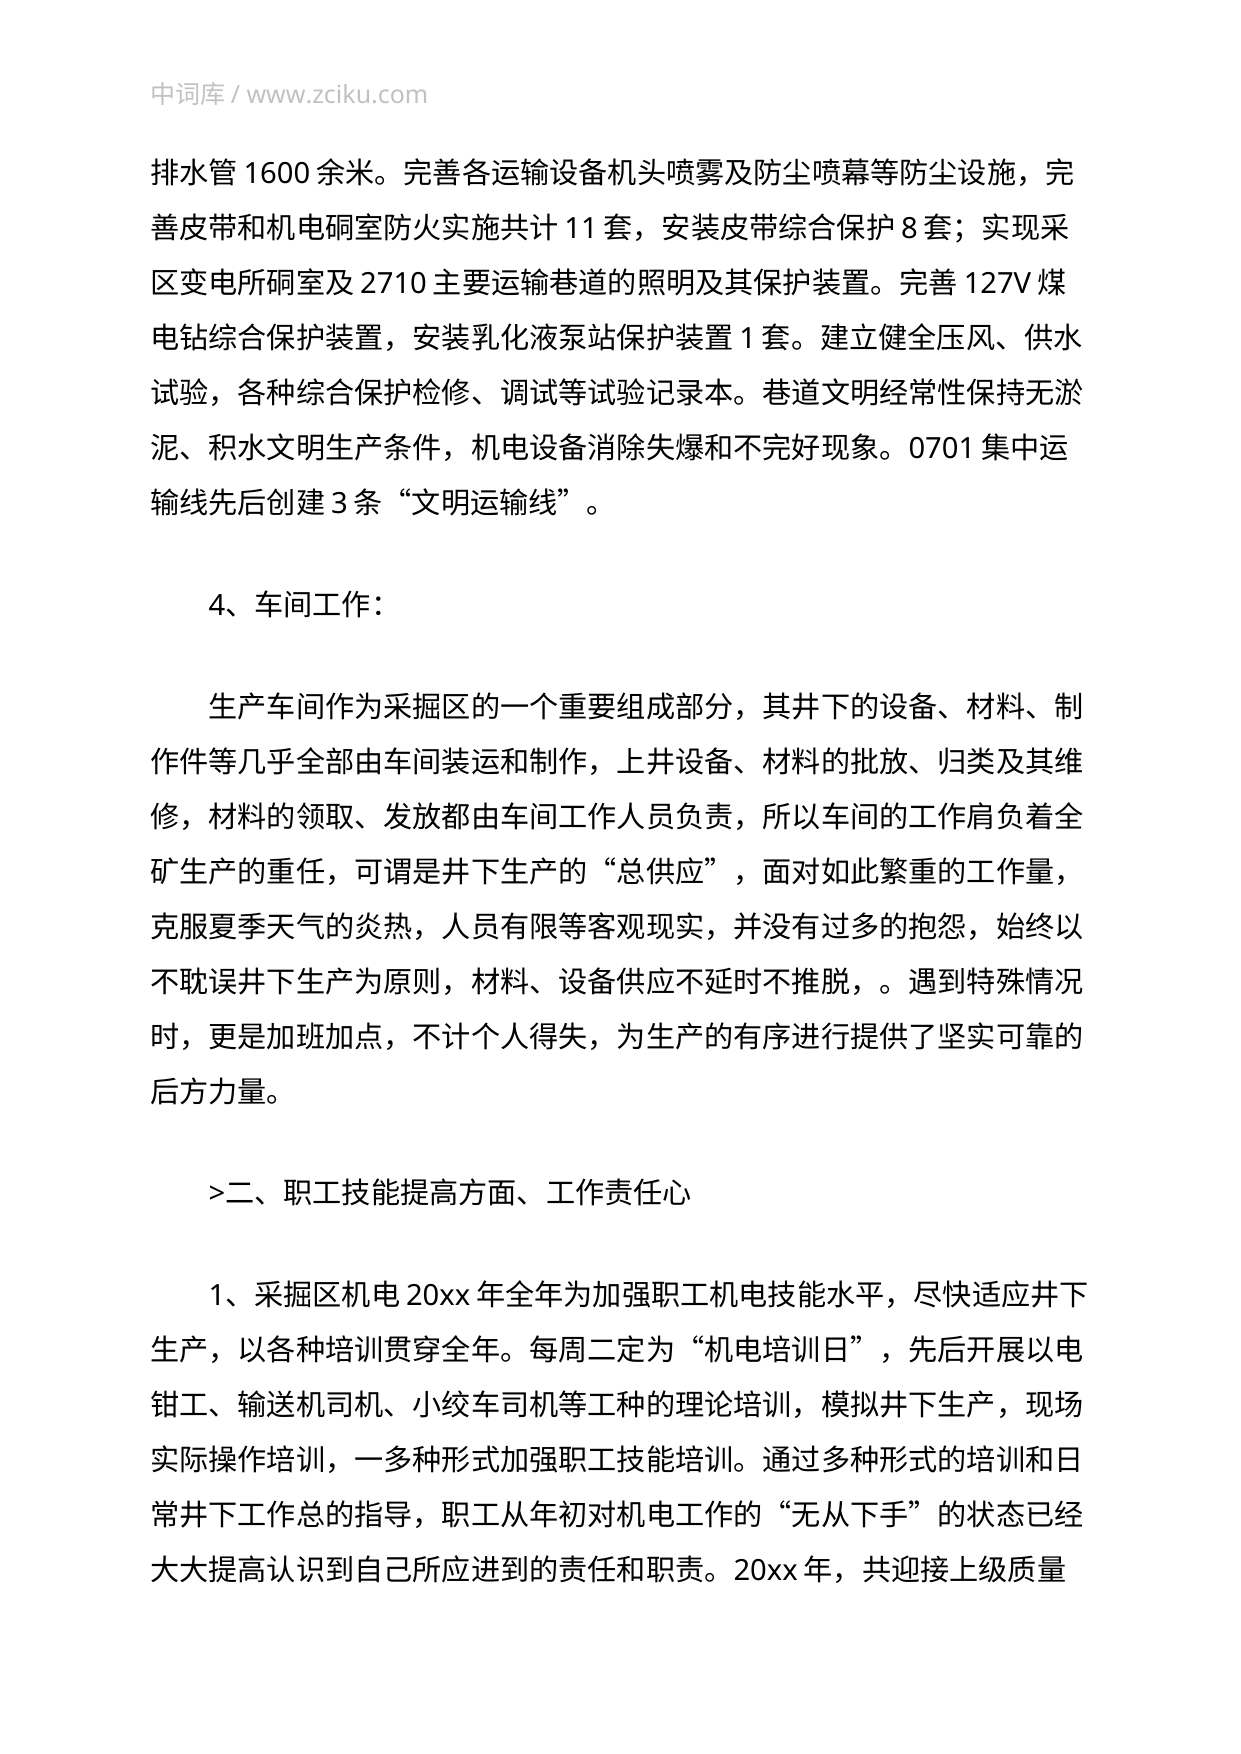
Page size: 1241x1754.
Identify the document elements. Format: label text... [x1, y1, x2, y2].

text 生产车间作为采掘区的一个重要组成部分，其井下的设备、材料、制作件等几乎全部由车间装运和制作，上井设备、材料的批放、归类及其维修，材料的领取、发放都由车间工作人员负责，所以车间的工作肩负着全矿生产的重任，可谓是井下生产的“总供应”，面对如此繁重的工作量，克服夏季天气的炎热，人员有限等客观现实，并没有过多的抱怨，始终以不耽误井下生产为原则，材料、设备供应不延时不推脱，。遇到特殊情况时，更是加班加点，不计个人得失，为生产的有序进行提供了坚实可靠的后方力量。 [150, 684, 1090, 1110]
text 4、车间工作： [150, 582, 1090, 624]
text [150, 1272, 1090, 1589]
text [150, 150, 1090, 522]
text >二、职工技能提高方面、工作责任心 [150, 1170, 1090, 1212]
